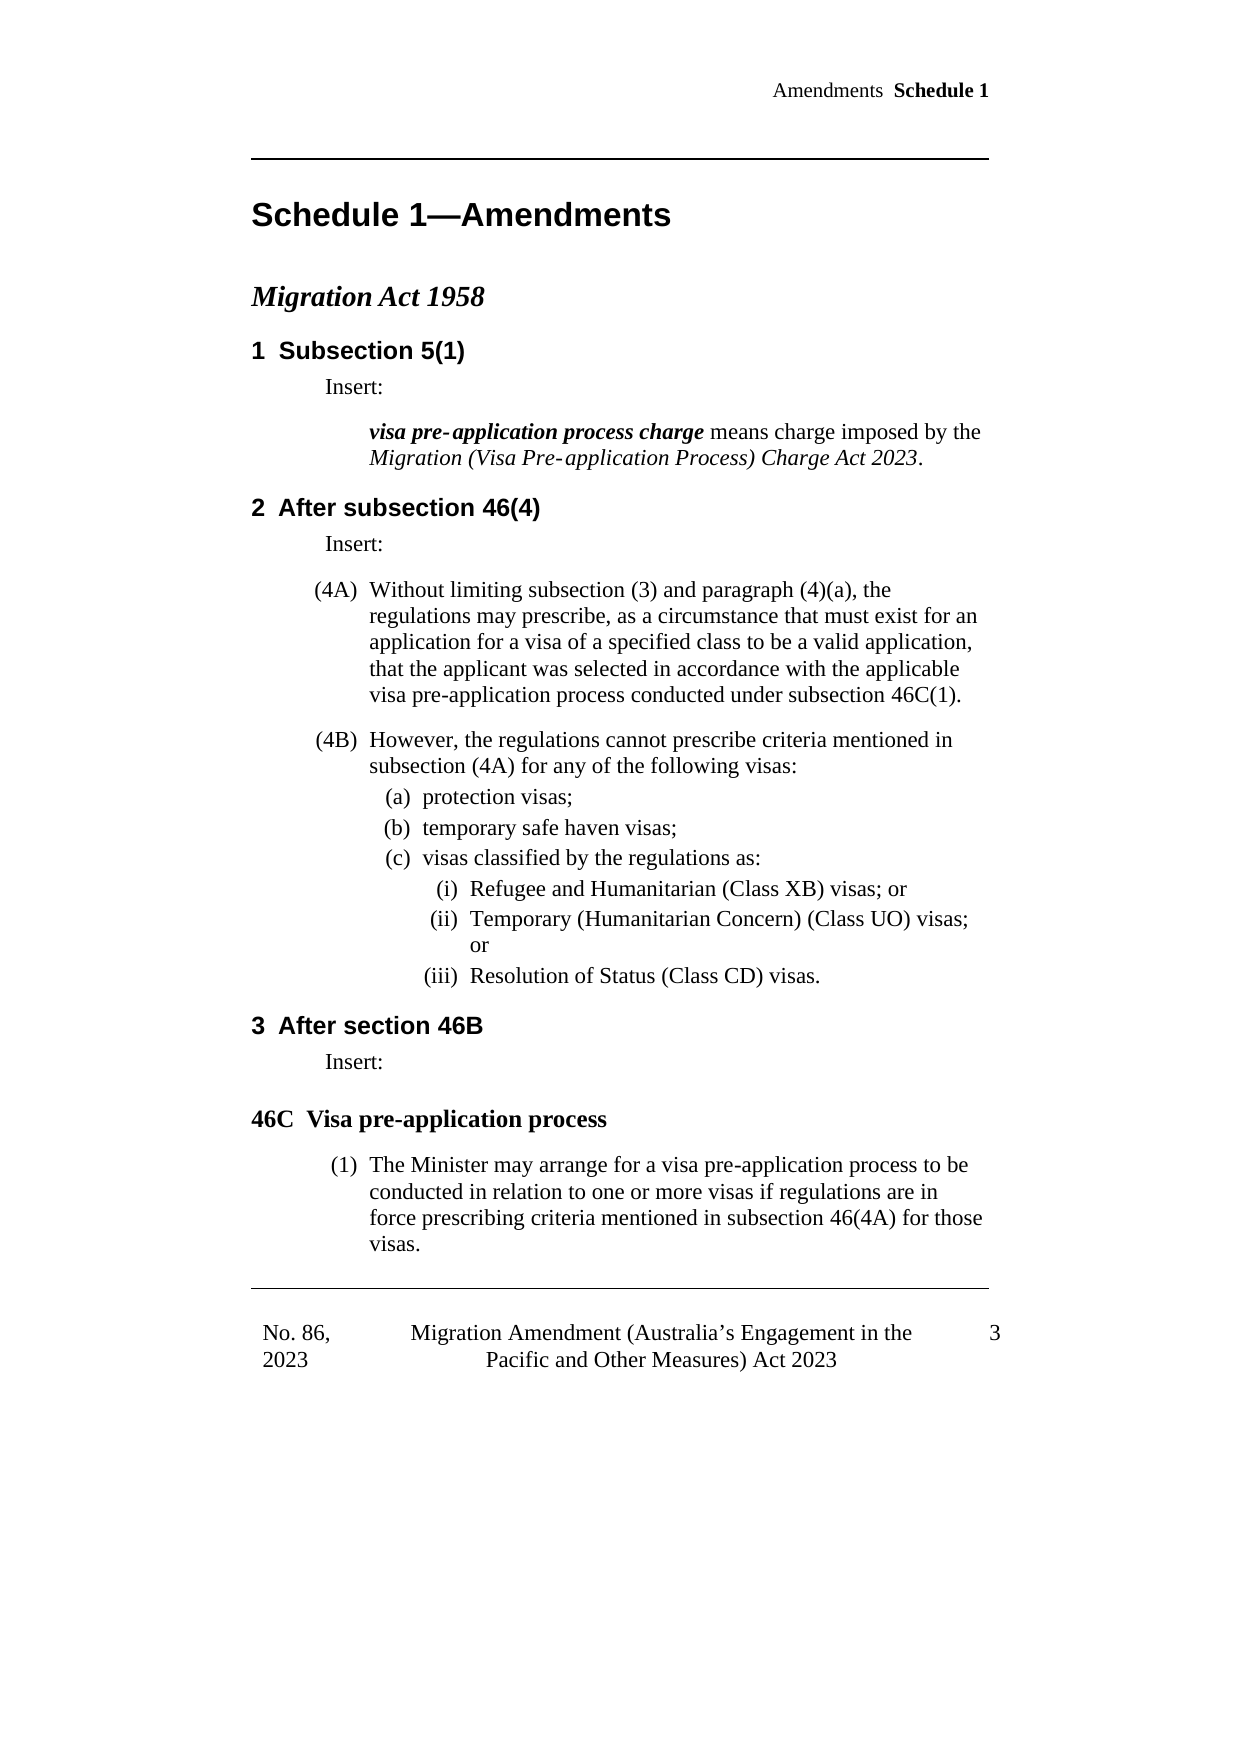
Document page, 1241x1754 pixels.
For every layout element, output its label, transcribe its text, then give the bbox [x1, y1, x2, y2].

text visa pre-application process charge means charge imposed by the Migration (Visa Pre-application Process) Charge Act 2023. [369, 418, 989, 471]
text 46C Visa pre-application process [251, 1104, 989, 1133]
text (ii) Temporary (Humanitarian Concern) (Class UO) visas; or [251, 905, 989, 958]
text Insert: [325, 531, 989, 557]
text (4A) Without limiting subsection (3) and paragraph (4)(a), the regulations may prescribe, as a circumstance that must exist for an application for a visa of a specified class to be a valid application, that the applicant was selected in accordance with the applicable visa pre-application process conducted under subsection 46C(1). [251, 576, 989, 707]
text (b) temporary safe haven visas; [251, 813, 989, 840]
text (iii) Resolution of Status (Class CD) visas. [251, 962, 989, 988]
text (i) Refugee and Humanitarian (Class XB) visas; or [251, 874, 989, 901]
text 2 After subsection 46(4) [251, 493, 989, 522]
text Insert: [325, 1048, 989, 1075]
text 3 After section 46B [251, 1011, 989, 1040]
text (c) visas classified by the regulations as: [251, 844, 989, 870]
text Insert: [325, 373, 989, 399]
text Migration Act 1958 [251, 279, 989, 313]
text (1) The Minister may arrange for a visa pre-application process to be conducted in relation to one or more visas if regulations are in force prescribing criteria mentioned in subsection 46(4A) for those visas. [251, 1151, 989, 1257]
text Schedule 1—Amendments [251, 195, 989, 233]
text (a) protection visas; [251, 783, 989, 809]
text 1 Subsection 5(1) [251, 336, 989, 364]
text (4B) However, the regulations cannot prescribe criteria mentioned in subsection (4A) for any of the following visas: [251, 726, 989, 779]
